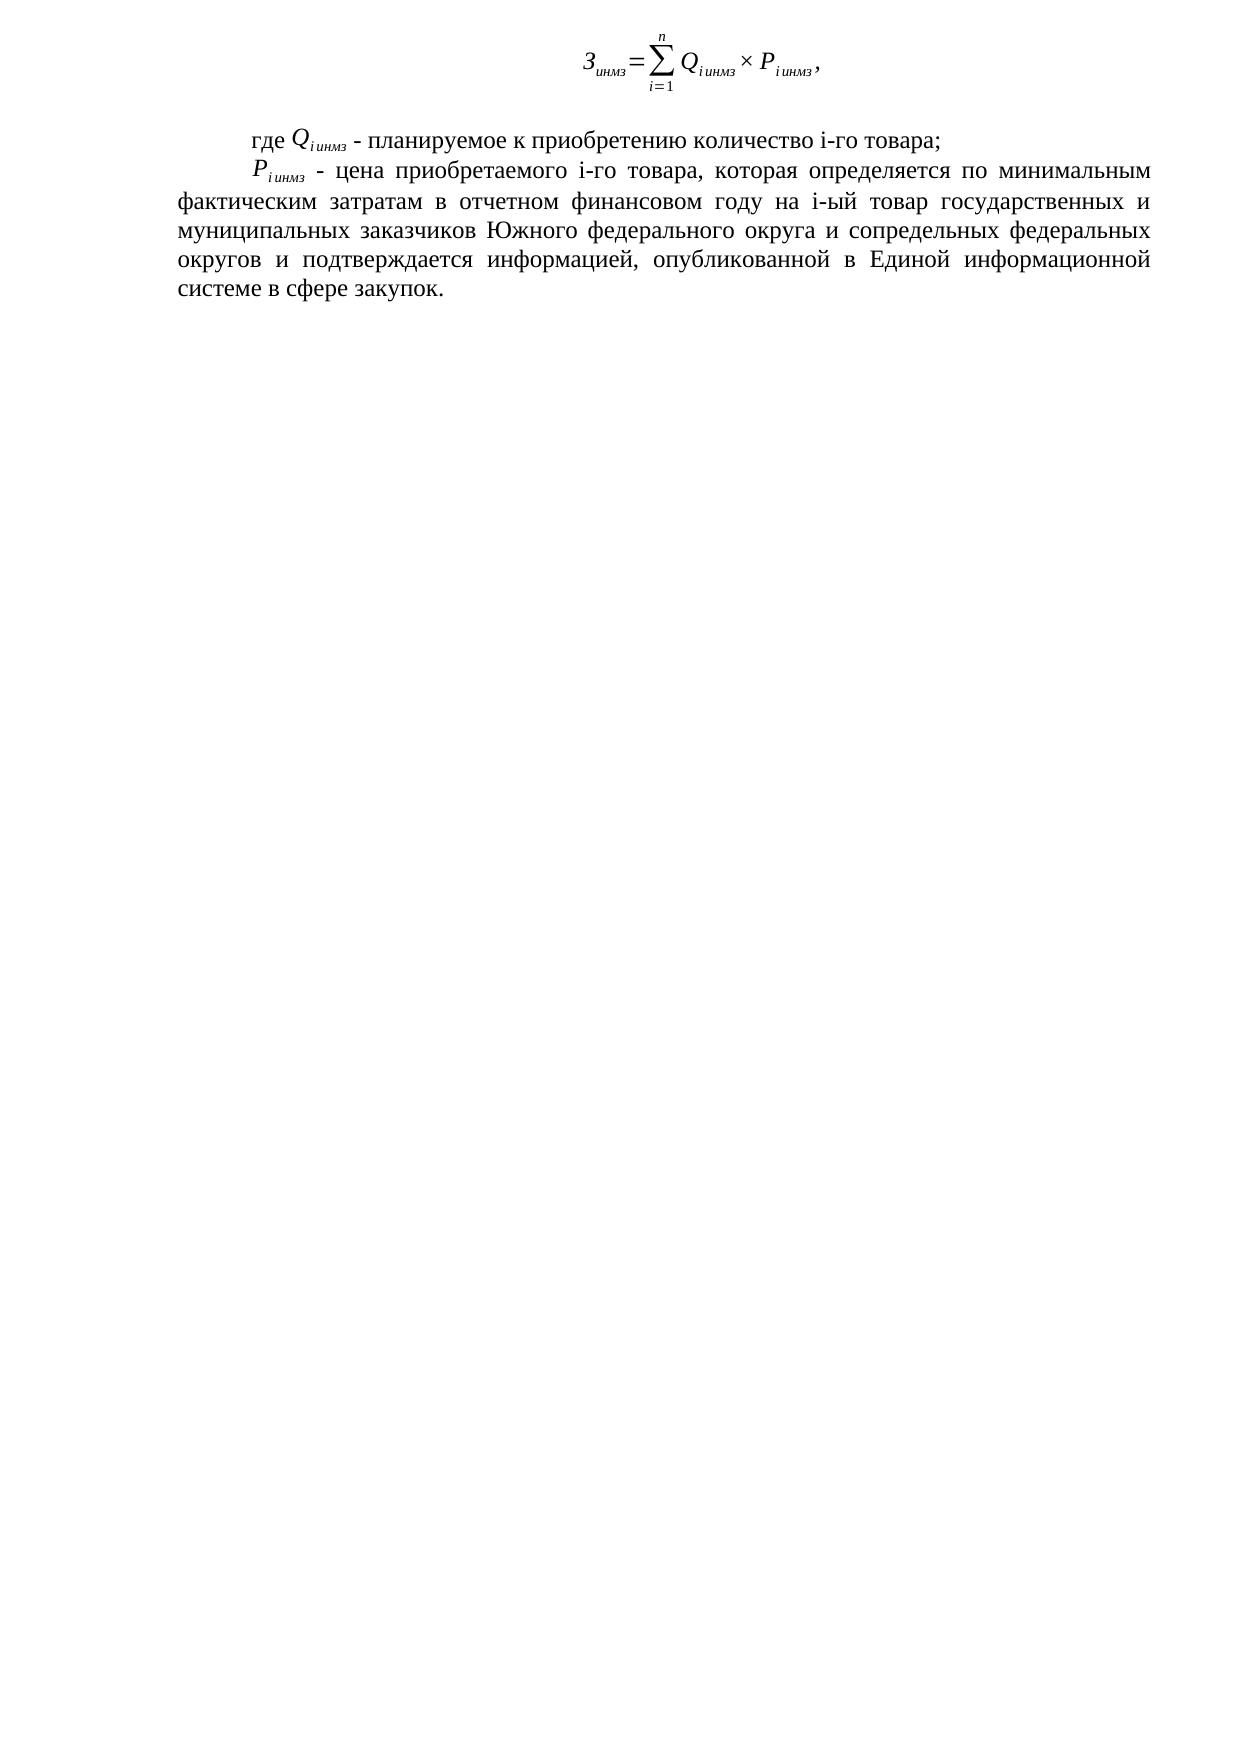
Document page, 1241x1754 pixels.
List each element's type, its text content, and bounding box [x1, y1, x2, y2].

text - цена приобретаемого i-го товара, которая определяется по минимальным фактическим затратам в отчетном финансовом году на i-ый товар государственных и муниципальных заказчиков Южного федерального округа и сопредельных федеральных округов и подтверждается информацией, опубликованной в Единой информационной системе в сфере закупок. [177, 155, 1152, 301]
text где - планируемое к приобретению количество i-го товара; [177, 123, 1152, 155]
